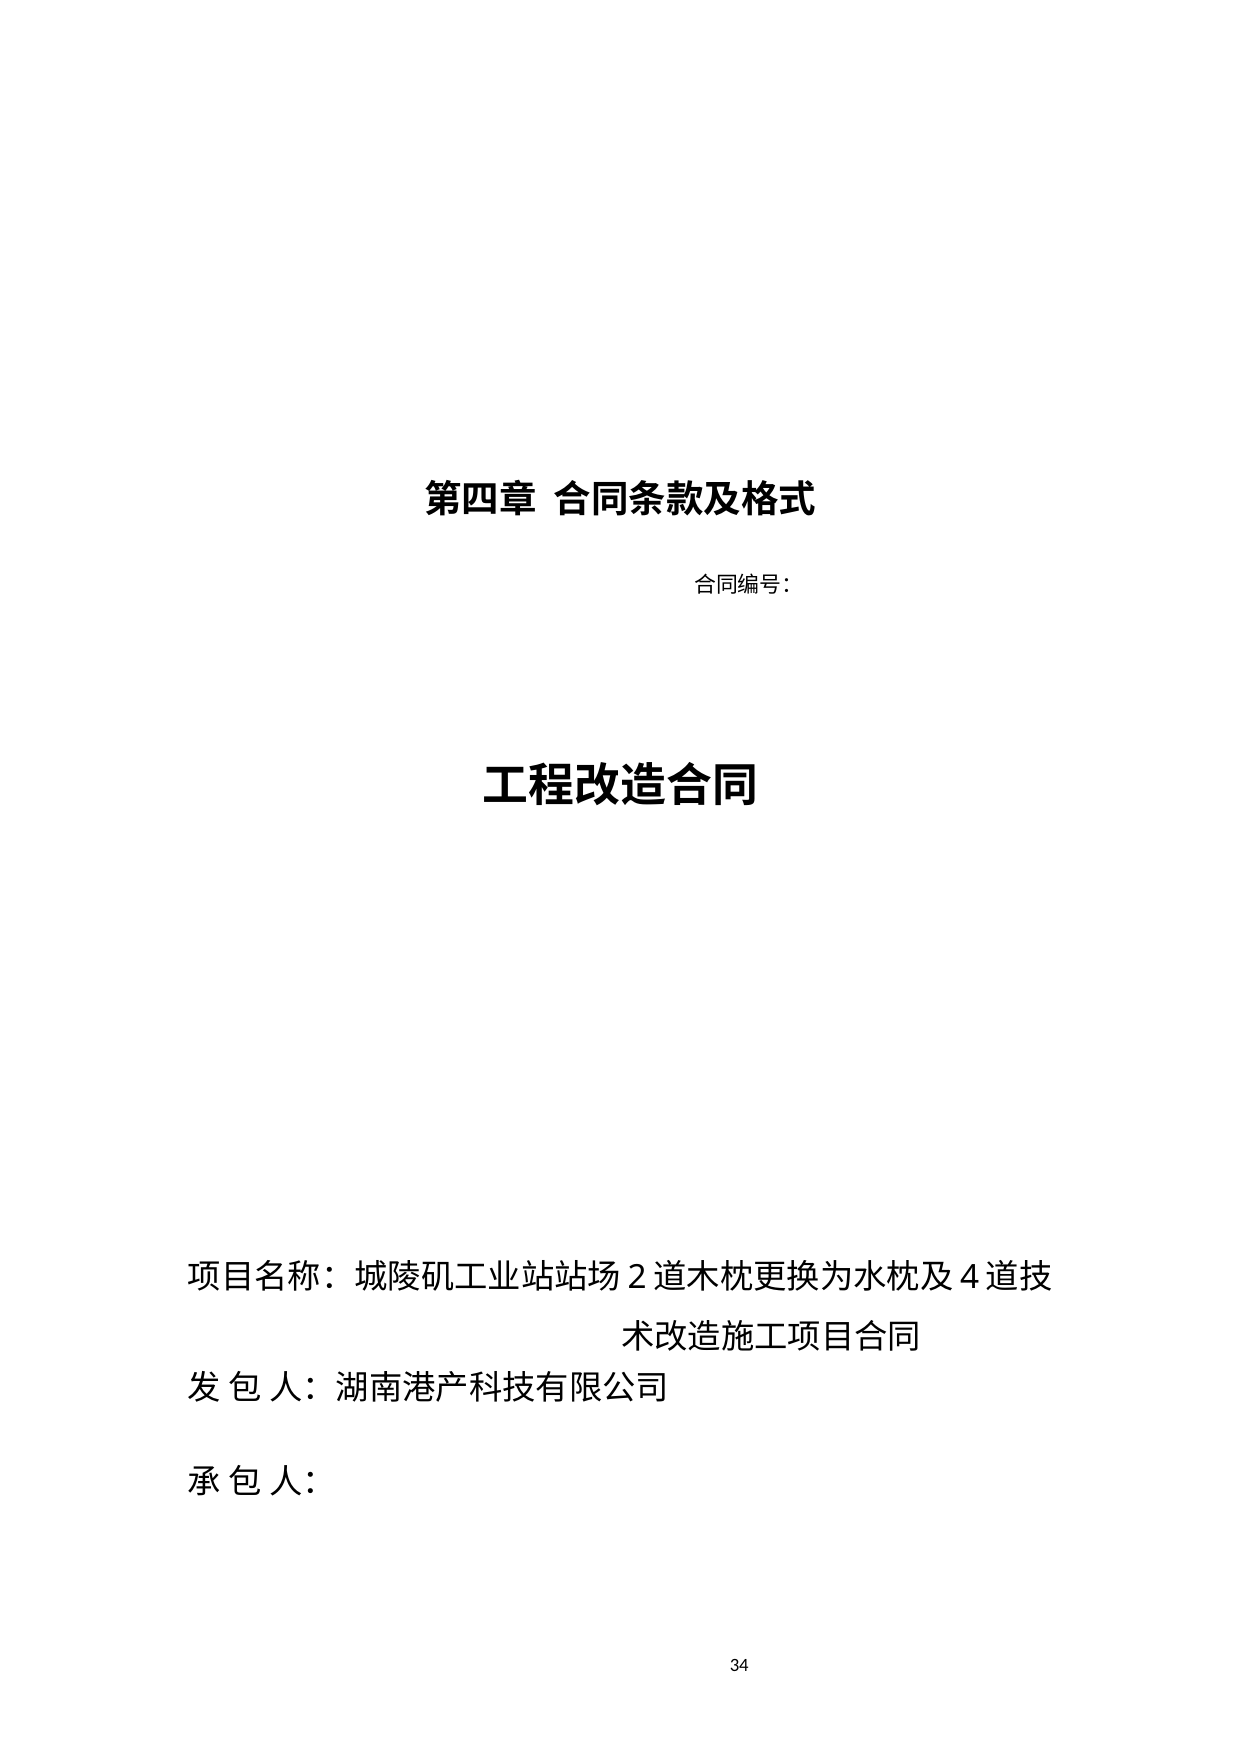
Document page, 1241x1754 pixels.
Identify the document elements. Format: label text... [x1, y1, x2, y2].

subtitle 工程改造合同 [187, 748, 1053, 814]
text 发 包 人：湖南港产科技有限公司 [187, 1361, 1053, 1409]
text 承 包 人： [187, 1454, 1053, 1503]
text 项目名称：城陵矶工业站站场2道木枕更换为水枕及4道技术改造施工项目合同 [187, 1240, 1053, 1361]
list 第四章 合同条款及格式 [187, 462, 1053, 525]
text 合同编号： [187, 562, 1053, 600]
